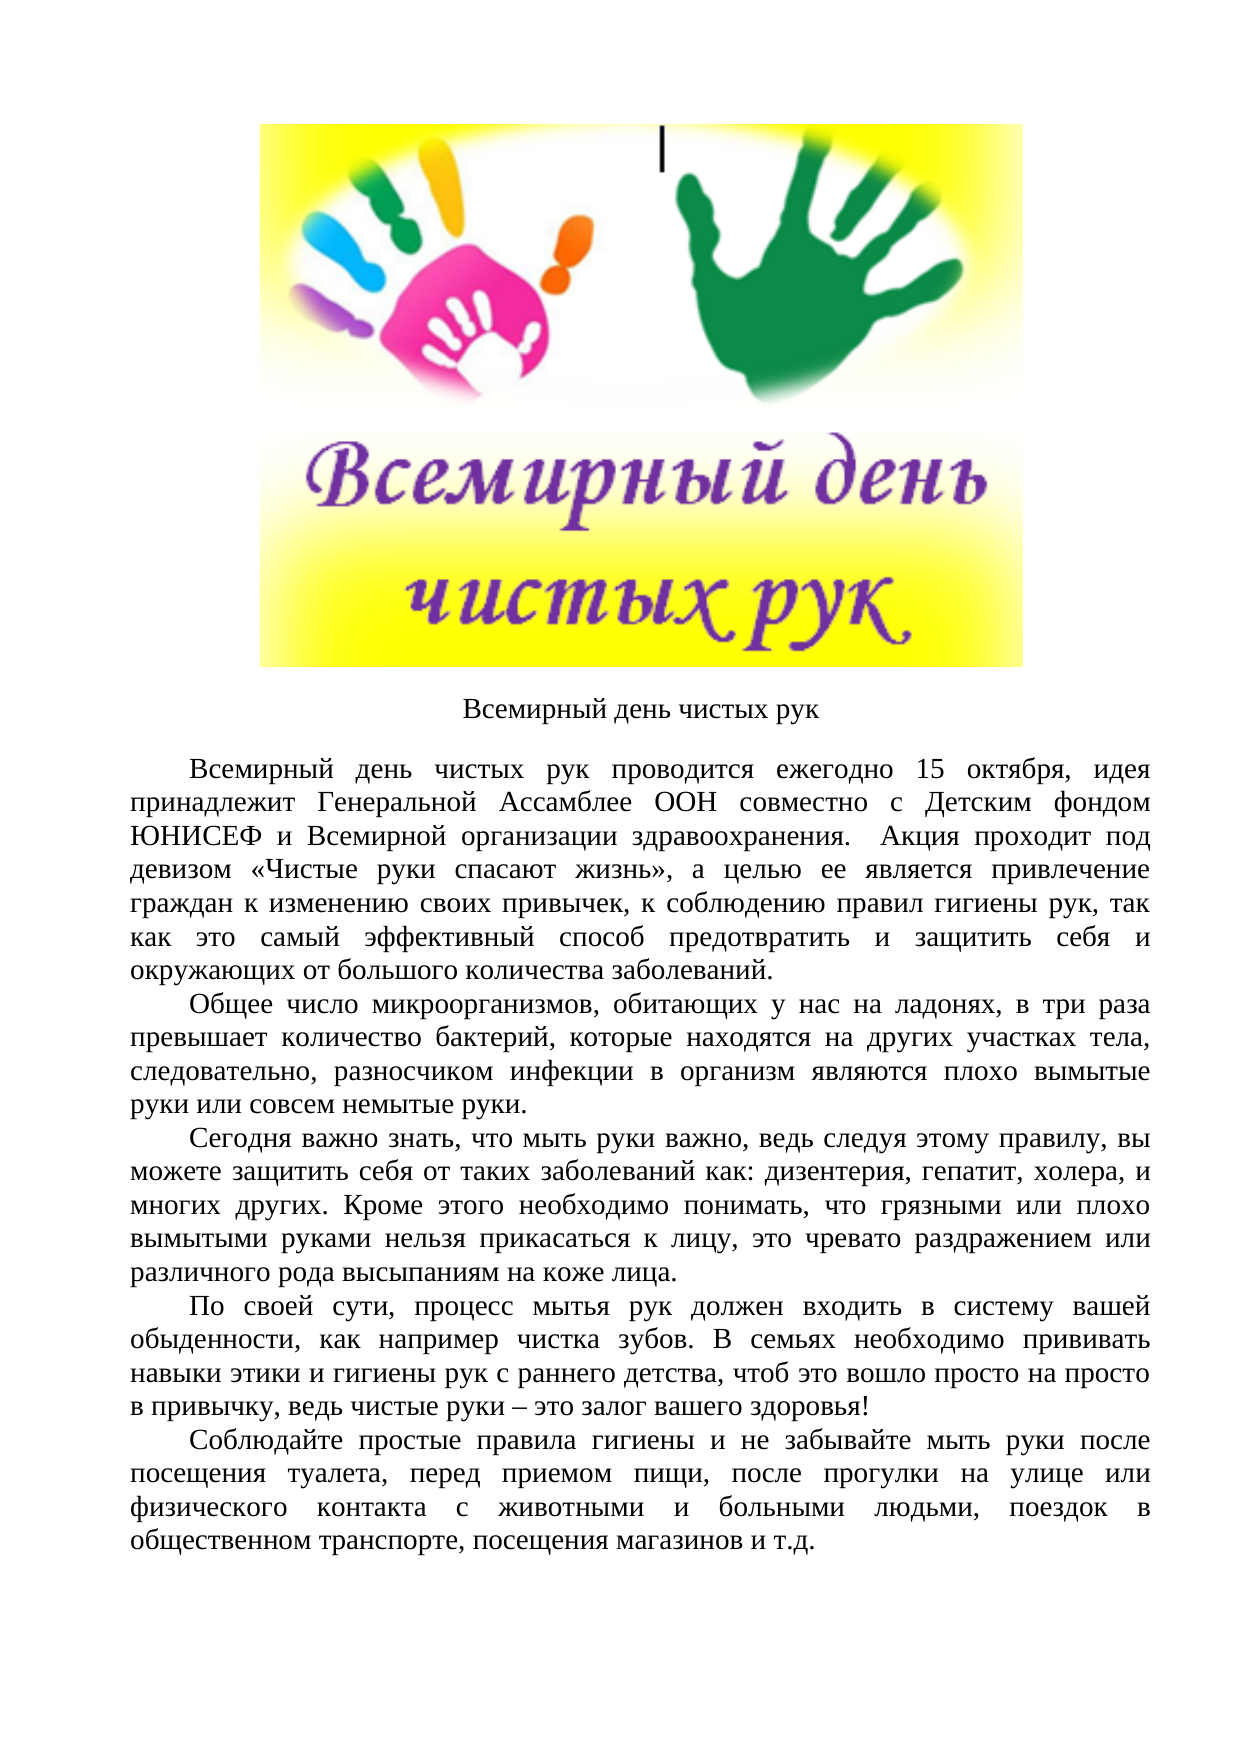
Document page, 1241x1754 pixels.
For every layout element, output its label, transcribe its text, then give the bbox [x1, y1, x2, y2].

text По своей сути, процесс мытья рук должен входить в систему вашей обыденности, как например чистка зубов. В семьях необходимо прививать навыки этики и гигиены рук с раннего детства, чтоб это вошло просто на просто в привычку, ведь чистые руки – это залог вашего здоровья! [130, 1288, 1152, 1422]
picture [258, 124, 1023, 667]
text Всемирный день чистых рук проводится ежегодно 15 октября, идея принадлежит Генеральной Ассамблее ООН совместно с Детским фондом ЮНИСЕФ и Всемирной организации здравоохранения. Акция проходит под девизом «Чистые руки спасают жизнь», а целью ее является привлечение граждан к изменению своих привычек, к соблюдению правил гигиены рук, так как это самый эффективный способ предотвратить и защитить себя и окружающих от большого количества заболеваний. [130, 751, 1152, 986]
text Всемирный день чистых рук [130, 692, 1152, 725]
text Соблюдайте простые правила гигиены и не забывайте мыть руки после посещения туалета, перед приемом пищи, после прогулки на улице или физического контакта с животными и больными людьми, поездок в общественном транспорте, посещения магазинов и т.д. [130, 1422, 1152, 1556]
text Сегодня важно знать, что мыть руки важно, ведь следуя этому правилу, вы можете защитить себя от таких заболеваний как: дизентерия, гепатит, холера, и многих других. Кроме этого необходимо понимать, что грязными или плохо вымытыми руками нельзя прикасаться к лицу, это чревато раздражением или различного рода высыпаниям на коже лица. [130, 1120, 1152, 1288]
text Общее число микроорганизмов, обитающих у нас на ладонях, в три раза превышает количество бактерий, которые находятся на других участках тела, следовательно, разносчиком инфекции в организм являются плохо вымытые руки или совсем немытые руки. [130, 986, 1152, 1120]
